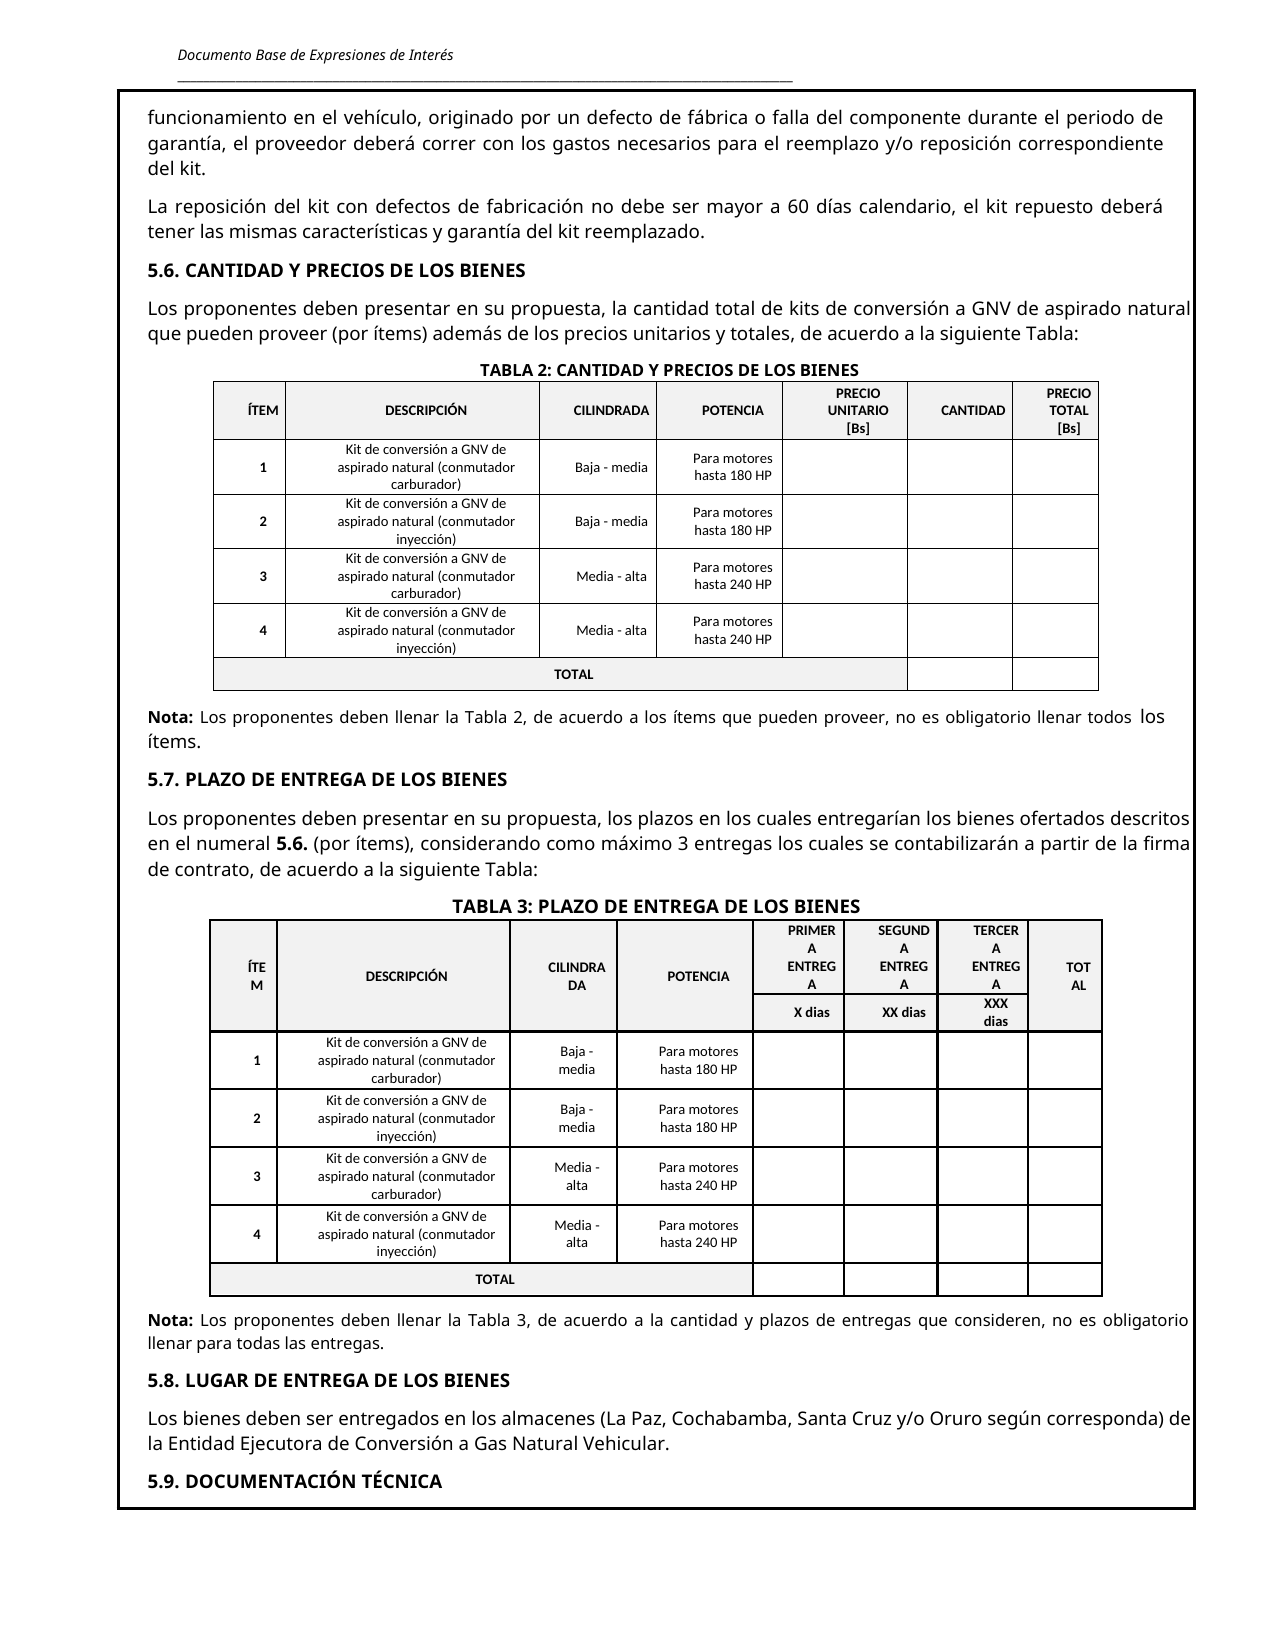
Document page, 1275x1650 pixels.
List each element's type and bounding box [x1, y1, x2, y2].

table_cell [120, 92, 1193, 1507]
